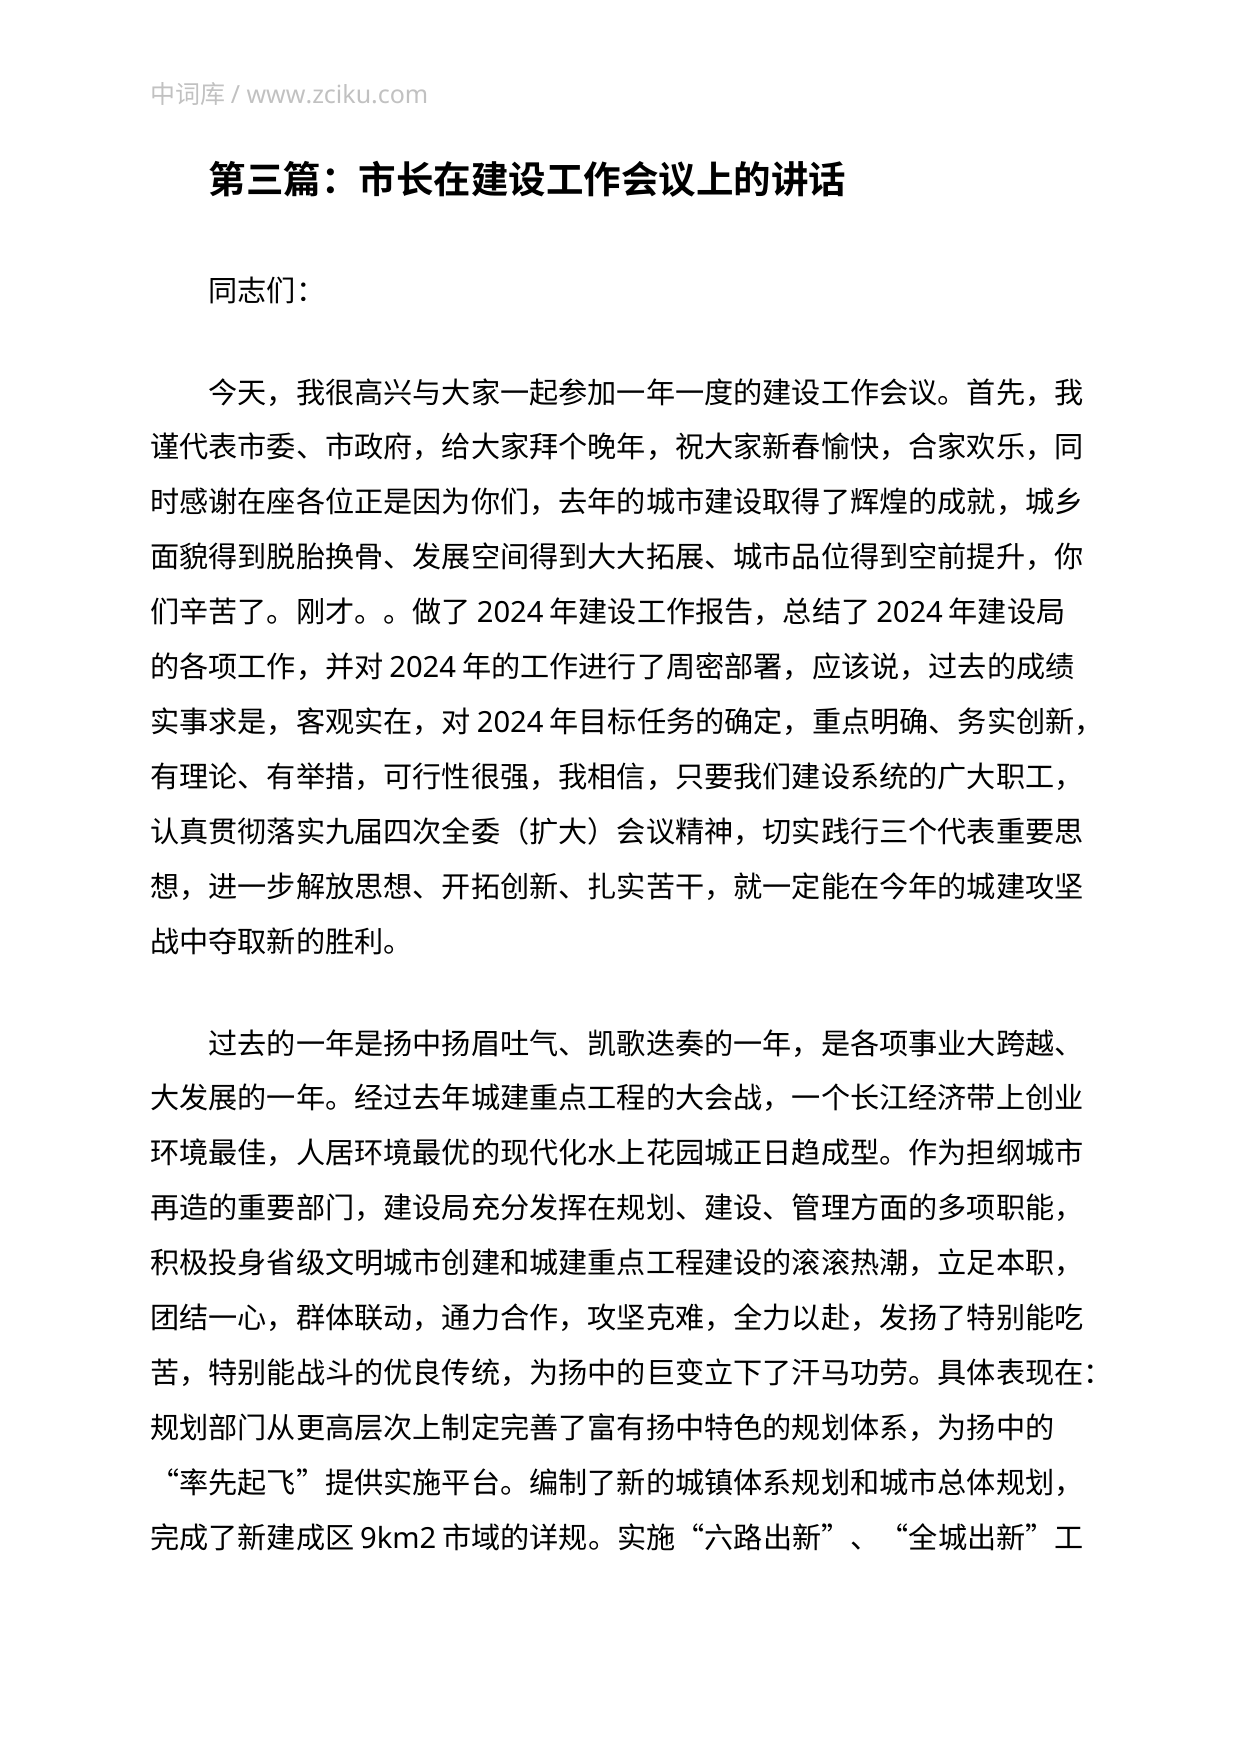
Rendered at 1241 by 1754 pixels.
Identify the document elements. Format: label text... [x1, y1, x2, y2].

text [150, 1020, 1090, 1557]
text 第三篇：市长在建设工作会议上的讲话 [150, 150, 1090, 204]
text 今天，我很高兴与大家一起参加一年一度的建设工作会议。首先，我谨代表市委、市政府，给大家拜个晚年，祝大家新春愉快，合家欢乐，同时感谢在座各位正是因为你们，去年的城市建设取得了辉煌的成就，城乡面貌得到脱胎换骨、发展空间得到大大拓展、城市品位得到空前提升，你们辛苦了。刚才。。做了2024年建设工作报告，总结了2024年建设局的各项工作，并对2024年的工作进行了周密部署，应该说，过去的成绩实事求是，客观实在，对2024年目标任务的确定，重点明确、务实创新，有理论、有举措，可行性很强，我相信，只要我们建设系统的广大职工，认真贯彻落实九届四次全委（扩大）会议精神，切实践行三个代表重要思想，进一步解放思想、开拓创新、扎实苦干，就一定能在今年的城建攻坚战中夺取新的胜利。 [150, 369, 1090, 961]
text 同志们： [150, 267, 1090, 310]
